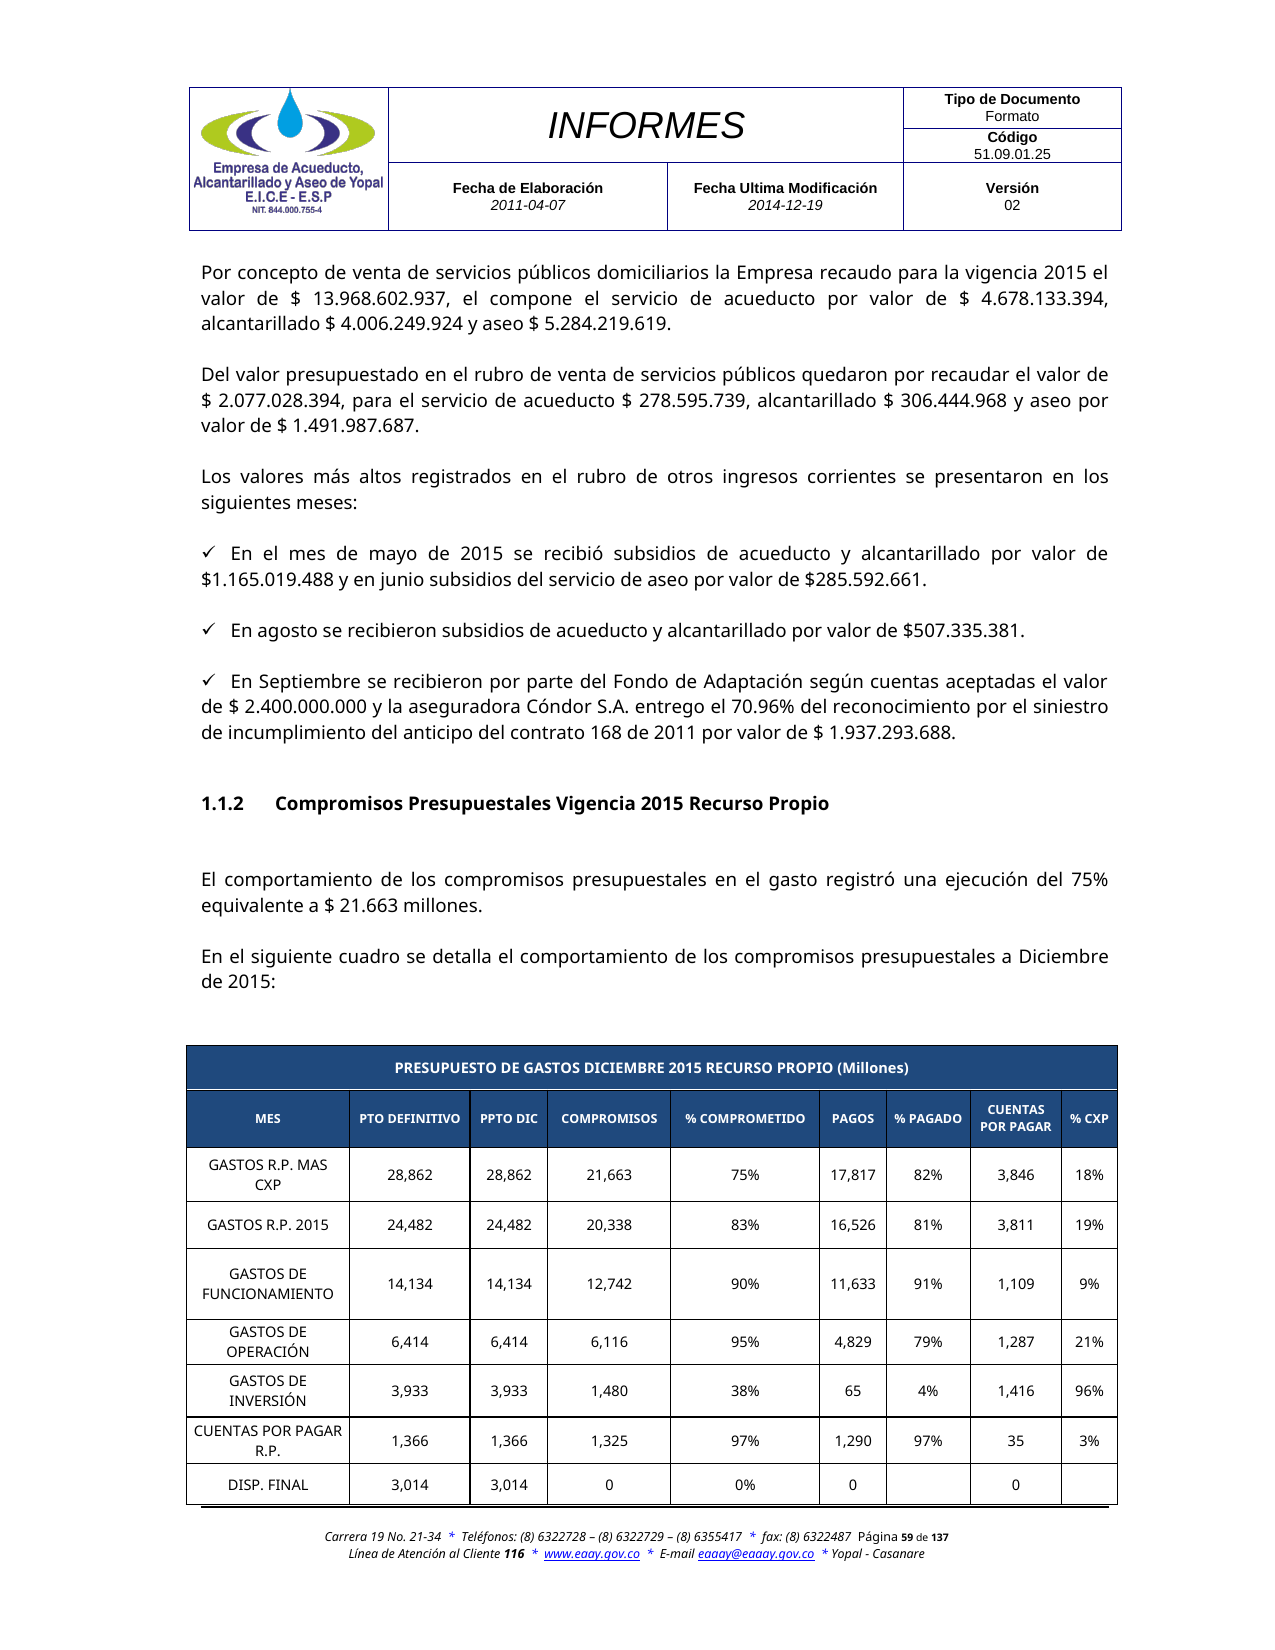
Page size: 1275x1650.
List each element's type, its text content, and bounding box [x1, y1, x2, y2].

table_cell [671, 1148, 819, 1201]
text El comportamiento de los compromisos presupuestales en el gasto registró una ejecución del 75% equivalente a $ 21.663 millones. [201, 867, 1109, 918]
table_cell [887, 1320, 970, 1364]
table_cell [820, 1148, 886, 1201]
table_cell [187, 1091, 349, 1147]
subtitle Compromisos Presupuestales Vigencia 2015 Recurso Propio [201, 790, 1109, 816]
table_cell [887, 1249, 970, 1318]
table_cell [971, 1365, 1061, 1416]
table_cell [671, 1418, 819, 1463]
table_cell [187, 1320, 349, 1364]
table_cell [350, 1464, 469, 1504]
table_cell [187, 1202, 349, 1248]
list En Septiembre se recibieron por parte del Fondo de Adaptación según cuentas aceptadas el valor de $ 2.400.000.000 y la aseguradora Cóndor S.A. entrego el 70.96% del reconocimiento por el siniestro de incumplimiento del anticipo del contrato 168 de 2011 por valor de $ 1.937.293.688. [201, 668, 1109, 744]
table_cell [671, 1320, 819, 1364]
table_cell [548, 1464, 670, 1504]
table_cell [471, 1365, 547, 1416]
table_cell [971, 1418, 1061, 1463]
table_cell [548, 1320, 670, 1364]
text En el siguiente cuadro se detalla el comportamiento de los compromisos presupuestales a Diciembre de 2015: [201, 943, 1109, 994]
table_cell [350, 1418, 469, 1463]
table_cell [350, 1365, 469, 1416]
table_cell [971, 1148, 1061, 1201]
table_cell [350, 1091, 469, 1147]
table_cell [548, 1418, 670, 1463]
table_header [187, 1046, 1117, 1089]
list En agosto se recibieron subsidios de acueducto y alcantarillado por valor de $507.335.381. [201, 617, 1109, 642]
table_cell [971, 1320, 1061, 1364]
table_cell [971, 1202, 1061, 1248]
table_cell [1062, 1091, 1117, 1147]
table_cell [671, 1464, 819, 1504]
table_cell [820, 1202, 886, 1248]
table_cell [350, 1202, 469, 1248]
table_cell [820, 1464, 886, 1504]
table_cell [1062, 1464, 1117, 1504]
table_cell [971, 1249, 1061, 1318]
text Por concepto de venta de servicios públicos domiciliarios la Empresa recaudo para la vigencia 2015 el valor de $ 13.968.602.937, el compone el servicio de acueducto por valor de $ 4.678.133.394, alcantarillado $ 4.006.249.924 y aseo $ 5.284.219.619. [201, 260, 1109, 336]
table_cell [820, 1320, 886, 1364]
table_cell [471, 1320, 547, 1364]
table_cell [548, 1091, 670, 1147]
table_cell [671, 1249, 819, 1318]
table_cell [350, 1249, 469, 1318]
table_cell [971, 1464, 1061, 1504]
picture [193, 88, 383, 213]
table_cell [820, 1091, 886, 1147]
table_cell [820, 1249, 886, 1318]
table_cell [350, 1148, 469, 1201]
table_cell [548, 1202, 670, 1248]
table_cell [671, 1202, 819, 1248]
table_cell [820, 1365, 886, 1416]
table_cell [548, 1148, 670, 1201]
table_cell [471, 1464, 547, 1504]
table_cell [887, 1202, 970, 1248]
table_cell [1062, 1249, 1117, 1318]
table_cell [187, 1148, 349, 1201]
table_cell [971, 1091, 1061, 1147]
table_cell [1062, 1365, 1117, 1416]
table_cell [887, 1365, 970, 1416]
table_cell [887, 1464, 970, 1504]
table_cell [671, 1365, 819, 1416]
text Los valores más altos registrados en el rubro de otros ingresos corrientes se presentaron en los siguientes meses: [201, 464, 1109, 515]
list En el mes de mayo de 2015 se recibió subsidios de acueducto y alcantarillado por valor de $1.165.019.488 y en junio subsidios del servicio de aseo por valor de $285.592.661. [201, 540, 1109, 591]
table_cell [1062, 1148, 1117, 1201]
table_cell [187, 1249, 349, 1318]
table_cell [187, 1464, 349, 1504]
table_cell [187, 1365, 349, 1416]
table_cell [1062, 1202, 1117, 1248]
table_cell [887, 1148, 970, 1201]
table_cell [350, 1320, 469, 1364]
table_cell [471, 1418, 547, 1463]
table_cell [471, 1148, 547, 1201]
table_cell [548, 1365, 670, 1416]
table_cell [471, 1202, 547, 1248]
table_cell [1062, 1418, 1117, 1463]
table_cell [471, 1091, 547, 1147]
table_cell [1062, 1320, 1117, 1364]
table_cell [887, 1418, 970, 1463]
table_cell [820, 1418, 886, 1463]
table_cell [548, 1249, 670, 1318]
text Del valor presupuestado en el rubro de venta de servicios públicos quedaron por recaudar el valor de $ 2.077.028.394, para el servicio de acueducto $ 278.595.739, alcantarillado $ 306.444.968 y aseo por valor de $ 1.491.987.687. [201, 362, 1109, 438]
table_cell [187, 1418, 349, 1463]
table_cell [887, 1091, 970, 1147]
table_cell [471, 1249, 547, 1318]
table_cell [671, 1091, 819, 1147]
